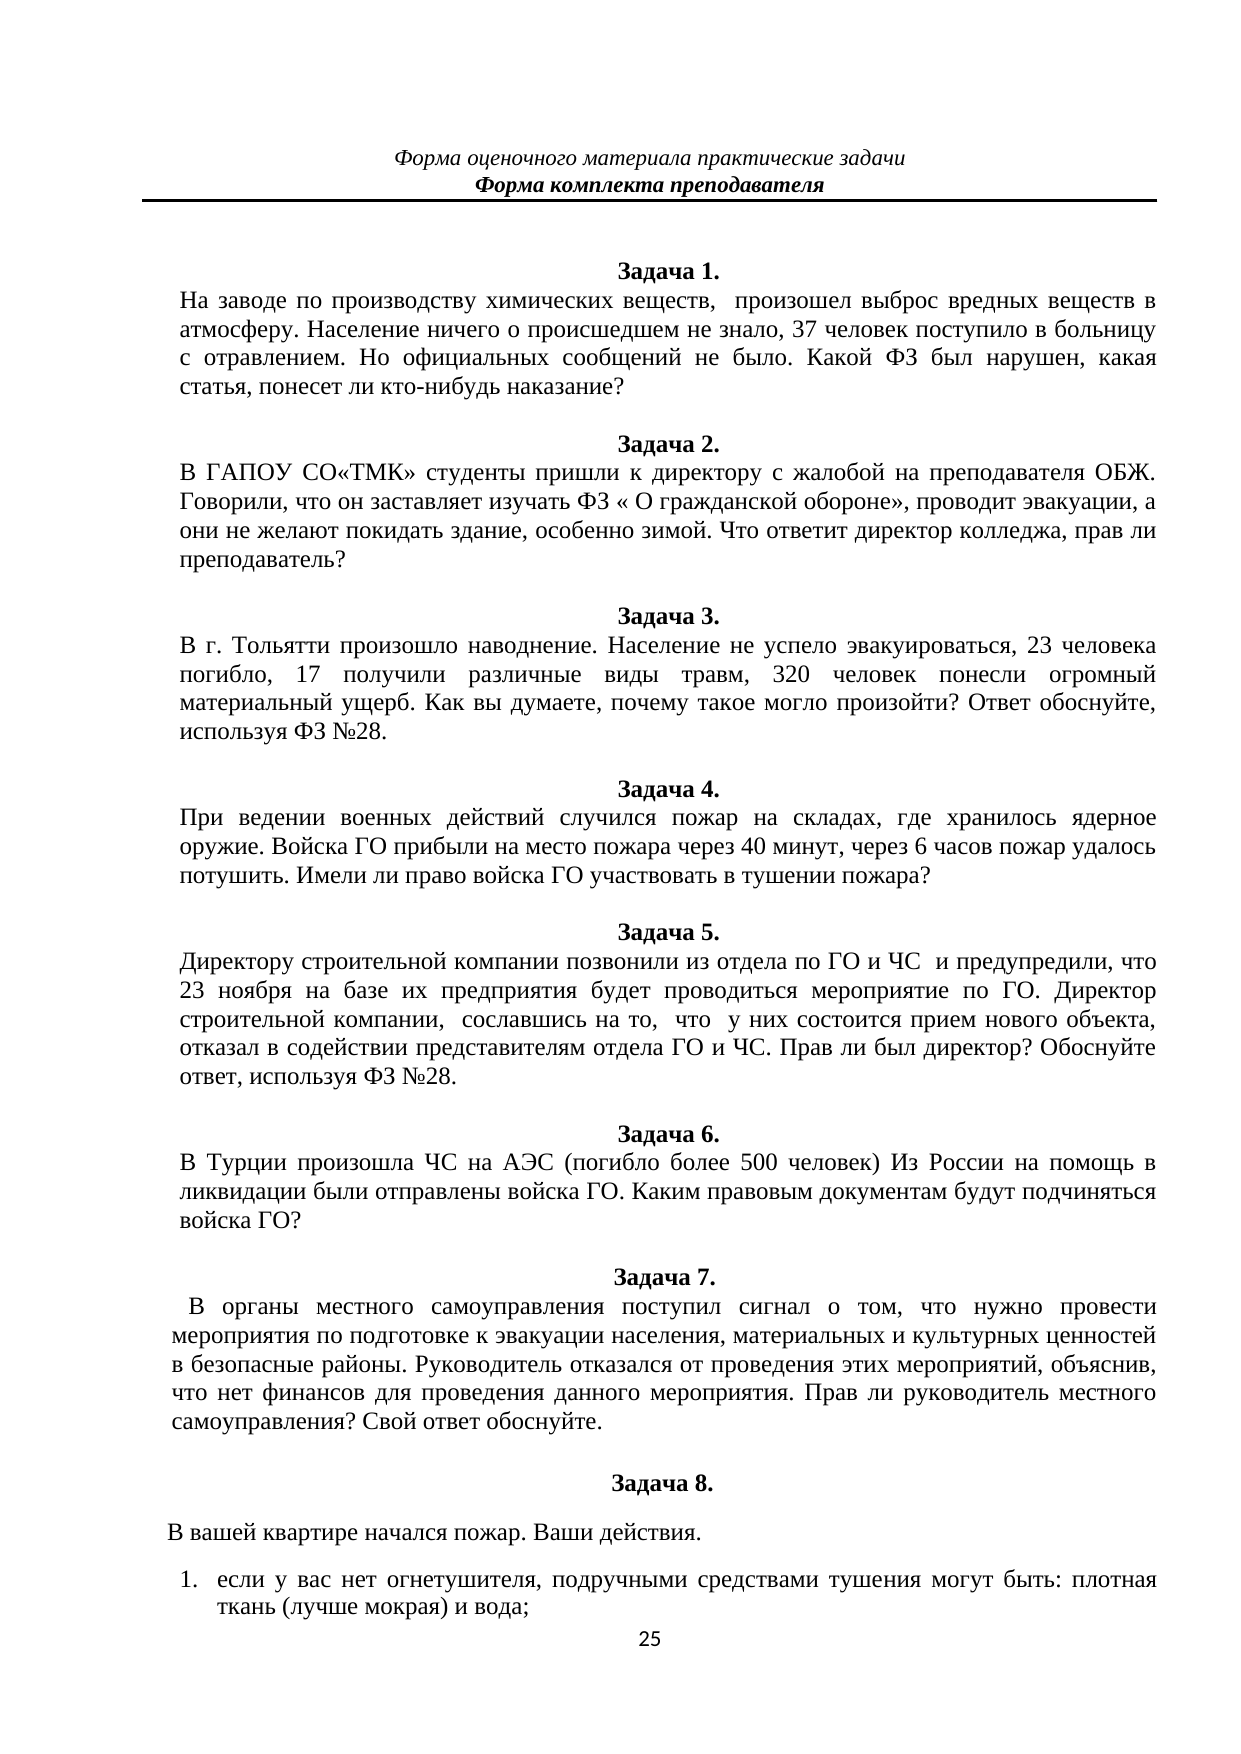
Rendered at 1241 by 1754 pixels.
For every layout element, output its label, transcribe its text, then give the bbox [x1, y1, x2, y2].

text В вашей квартире начался пожар. Ваши действия. [167, 1517, 1157, 1546]
list если у вас нет огнетушителя, подручными средствами тушения могут быть: плотная ткань (лучше мокрая) и вода; [179, 1567, 1157, 1619]
text Задача 2. [179, 429, 1157, 457]
text Задача 8. [167, 1468, 1157, 1497]
text Задача 5. [179, 917, 1157, 946]
text Задача 7. [171, 1262, 1157, 1291]
text Задача 3. [179, 601, 1157, 630]
text Форма комплекта преподавателя [142, 171, 1157, 199]
text На заводе по производству химических веществ, произошел выброс вредных веществ в атмосферу. Население ничего о происшедшем не знало, 37 человек поступило в больницу с отравлением. Но официальных сообщений не было. Какой ФЗ был нарушен, какая статья, понесет ли кто-нибудь наказание? [179, 285, 1157, 400]
text В органы местного самоуправления поступил сигнал о том, что нужно провести мероприятия по подготовке к эвакуации населения, материальных и культурных ценностей в безопасные районы. Руководитель отказался от проведения этих мероприятий, объяснив, что нет финансов для проведения данного мероприятия. Прав ли руководитель местного самоуправления? Свой ответ обоснуйте. [171, 1291, 1157, 1435]
text В ГАПОУ СО«ТМК» студенты пришли к директору с жалобой на преподавателя ОБЖ. Говорили, что он заставляет изучать ФЗ « О гражданской обороне», проводит эвакуации, а они не желают покидать здание, особенно зимой. Что ответит директор колледжа, прав ли преподаватель? [179, 457, 1157, 572]
text Директору строительной компании позвонили из отдела по ГО и ЧС и предупредили, что 23 ноября на базе их предприятия будет проводиться мероприятие по ГО. Директор строительной компании, сославшись на то, что у них состоится прием нового объекта, отказал в содействии представителям отдела ГО и ЧС. Прав ли был директор? Обоснуйте ответ, используя ФЗ №28. [179, 946, 1157, 1090]
text Задача 4. [179, 774, 1157, 802]
text Форма оценочного материала практические задачи [142, 144, 1157, 171]
text В г. Тольятти произошло наводнение. Население не успело эвакуироваться, 23 человека погибло, 17 получили различные виды травм, 320 человек понесли огромный материальный ущерб. Как вы думаете, почему такое могло произойти? Ответ обоснуйте, используя ФЗ №28. [179, 630, 1157, 745]
text В Турции произошла ЧС на АЭС (погибло более 500 человек) Из России на помощь в ликвидации были отправлены войска ГО. Каким правовым документам будут подчиняться войска ГО? [179, 1147, 1157, 1234]
text Задача 1. [179, 256, 1157, 285]
text Задача 6. [179, 1119, 1157, 1147]
text При ведении военных действий случился пожар на складах, где хранилось ядерное оружие. Войска ГО прибыли на место пожара через 40 минут, через 6 часов пожар удалось потушить. Имели ли право войска ГО участвовать в тушении пожара? [179, 802, 1157, 889]
